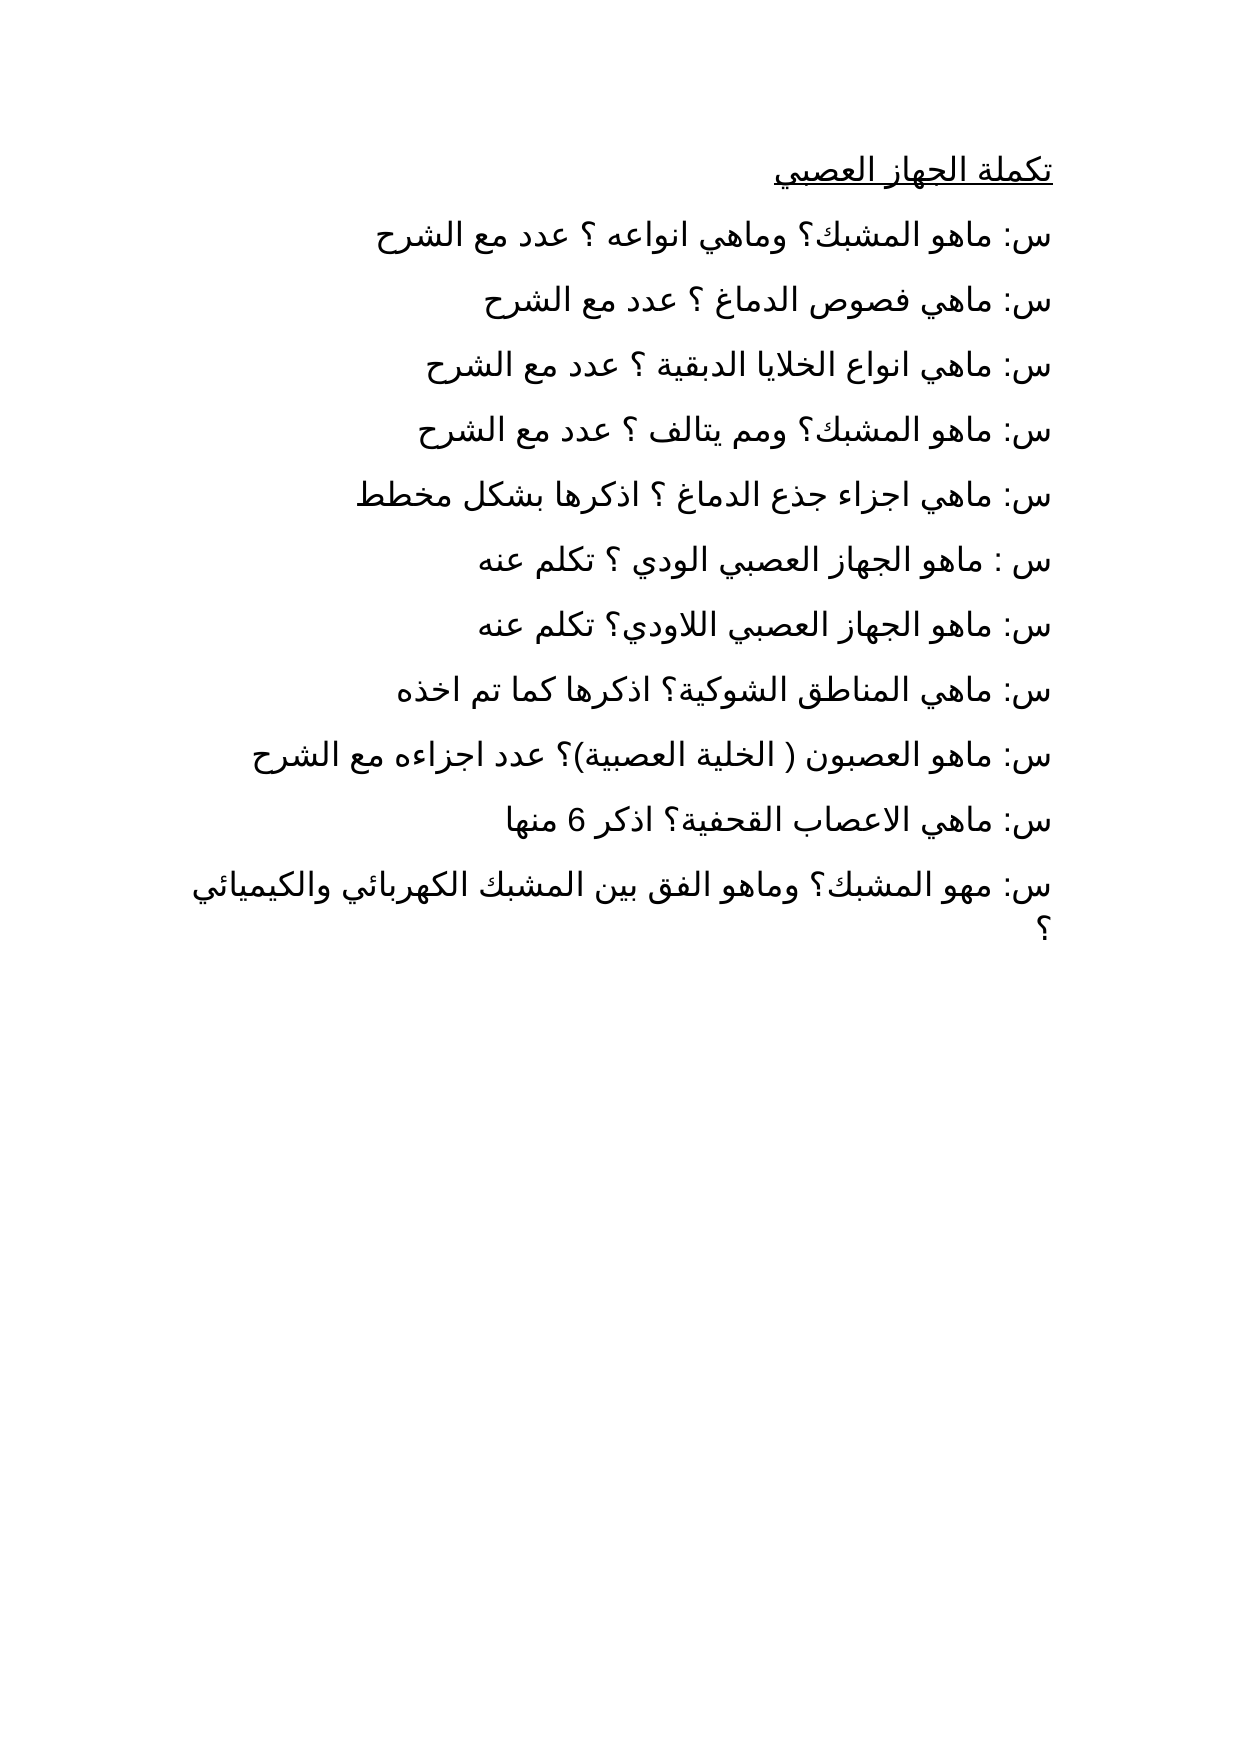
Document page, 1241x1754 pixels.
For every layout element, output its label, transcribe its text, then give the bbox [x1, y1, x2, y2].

text س: ماهو المشبك؟ ومم يتالف ؟ عدد مع الشرح [187, 410, 1053, 448]
text س : ماهو الجهاز العصبي الودي ؟ تكلم عنه [187, 540, 1053, 578]
text س: ماهو الجهاز العصبي اللاودي؟ تكلم عنه [187, 605, 1053, 643]
text س: ماهو العصبون ( الخلية العصبية)؟ عدد اجزاءه مع الشرح [187, 735, 1053, 773]
text س: مهو المشبك؟ وماهو الفق بين المشبك الكهربائي والكيميائي ؟ [187, 865, 1053, 948]
text س: ماهو المشبك؟ وماهي انواعه ؟ عدد مع الشرح [187, 215, 1053, 253]
text تكملة الجهاز العصبي [187, 150, 1053, 188]
text س: ماهي الاعصاب القحفية؟ اذكر 6 منها [187, 800, 1053, 838]
text س: ماهي فصوص الدماغ ؟ عدد مع الشرح [187, 280, 1053, 318]
text س: ماهي اجزاء جذع الدماغ ؟ اذكرها بشكل مخطط [187, 475, 1053, 513]
text س: ماهي انواع الخلايا الدبقية ؟ عدد مع الشرح [187, 345, 1053, 383]
text س: ماهي المناطق الشوكية؟ اذكرها كما تم اخذه [187, 670, 1053, 708]
